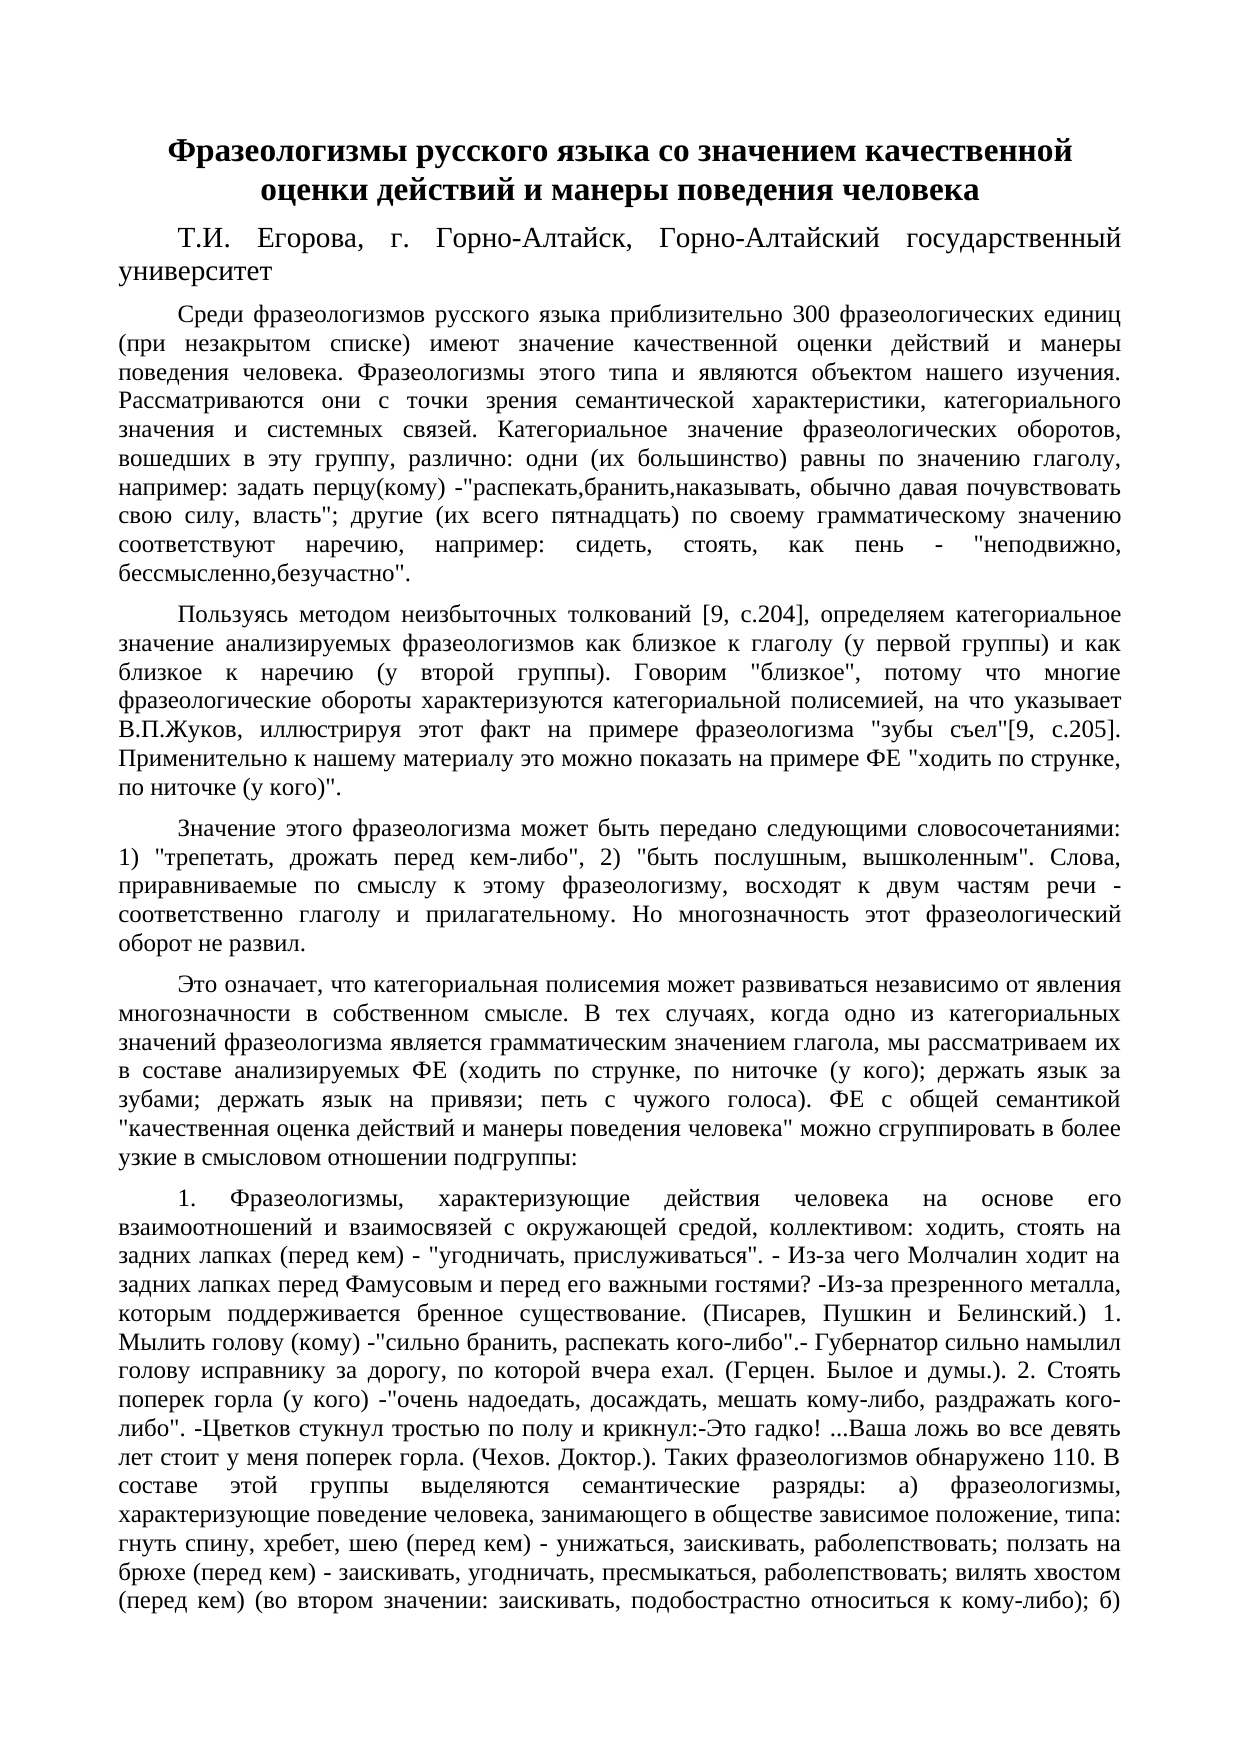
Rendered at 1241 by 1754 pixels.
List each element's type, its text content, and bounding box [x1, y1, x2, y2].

text Фразеологизмы русского языка со значением качественной оценки действий и манеры поведения человека [118, 131, 1122, 207]
text Значение этого фразеологизма может быть передано следующими словосочетаниями: 1) "трепетать, дрожать перед кем-либо", 2) "быть послушным, вышколенным". Слова, приравниваемые по смыслу к этому фразеологизму, восходят к двум частям речи - соответственно глаголу и прилагательному. Но многозначность этот фразеологический оборот не развил. [118, 813, 1122, 957]
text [118, 1183, 1122, 1614]
text Пользуясь методом неизбыточных толкований [9, с.204], определяем категориальное значение анализируемых фразеологизмов как близкое к глаголу (у первой группы) и как близкое к наречию (у второй группы). Говорим "близкое", потому что многие фразеологические обороты характеризуются категориальной полисемией, на что указывает В.П.Жуков, иллюстрируя этот факт на примере фразеологизма "зубы съел"[9, с.205]. Применительно к нашему материалу это можно показать на примере ФЕ "ходить по струнке, по ниточке (у кого)". [118, 599, 1122, 801]
text Т.И. Егорова, г. Горно-Алтайск, Горно-Алтайский государственный университет [118, 220, 1122, 287]
text Среди фразеологизмов русского языка приблизительно 300 фразеологических единиц (при незакрытом списке) имеют значение качественной оценки действий и манеры поведения человека. Фразеологизмы этого типа и являются объектом нашего изучения. Рассматриваются они с точки зрения семантической характеристики, категориального значения и системных связей. Категориальное значение фразеологических оборотов, вошедших в эту группу, различно: одни (их большинство) равны по значению глаголу, например: задать перцу(кому) -"распекать,бранить,наказывать, обычно давая почувствовать свою силу, власть"; другие (их всего пятнадцать) по своему грамматическому значению соответствуют наречию, например: сидеть, стоять, как пень - "неподвижно, бессмысленно,безучастно". [118, 299, 1122, 587]
text Это означает, что категориальная полисемия может развиваться независимо от явления многозначности в собственном смысле. В тех случаях, когда одно из категориальных значений фразеологизма является грамматическим значением глагола, мы рассматриваем их в составе анализируемых ФЕ (ходить по струнке, по ниточке (у кого); держать язык за зубами; держать язык на привязи; петь с чужого голоса). ФЕ с общей семантикой "качественная оценка действий и манеры поведения человека" можно сгруппировать в более узкие в смысловом отношении подгруппы: [118, 969, 1122, 1171]
